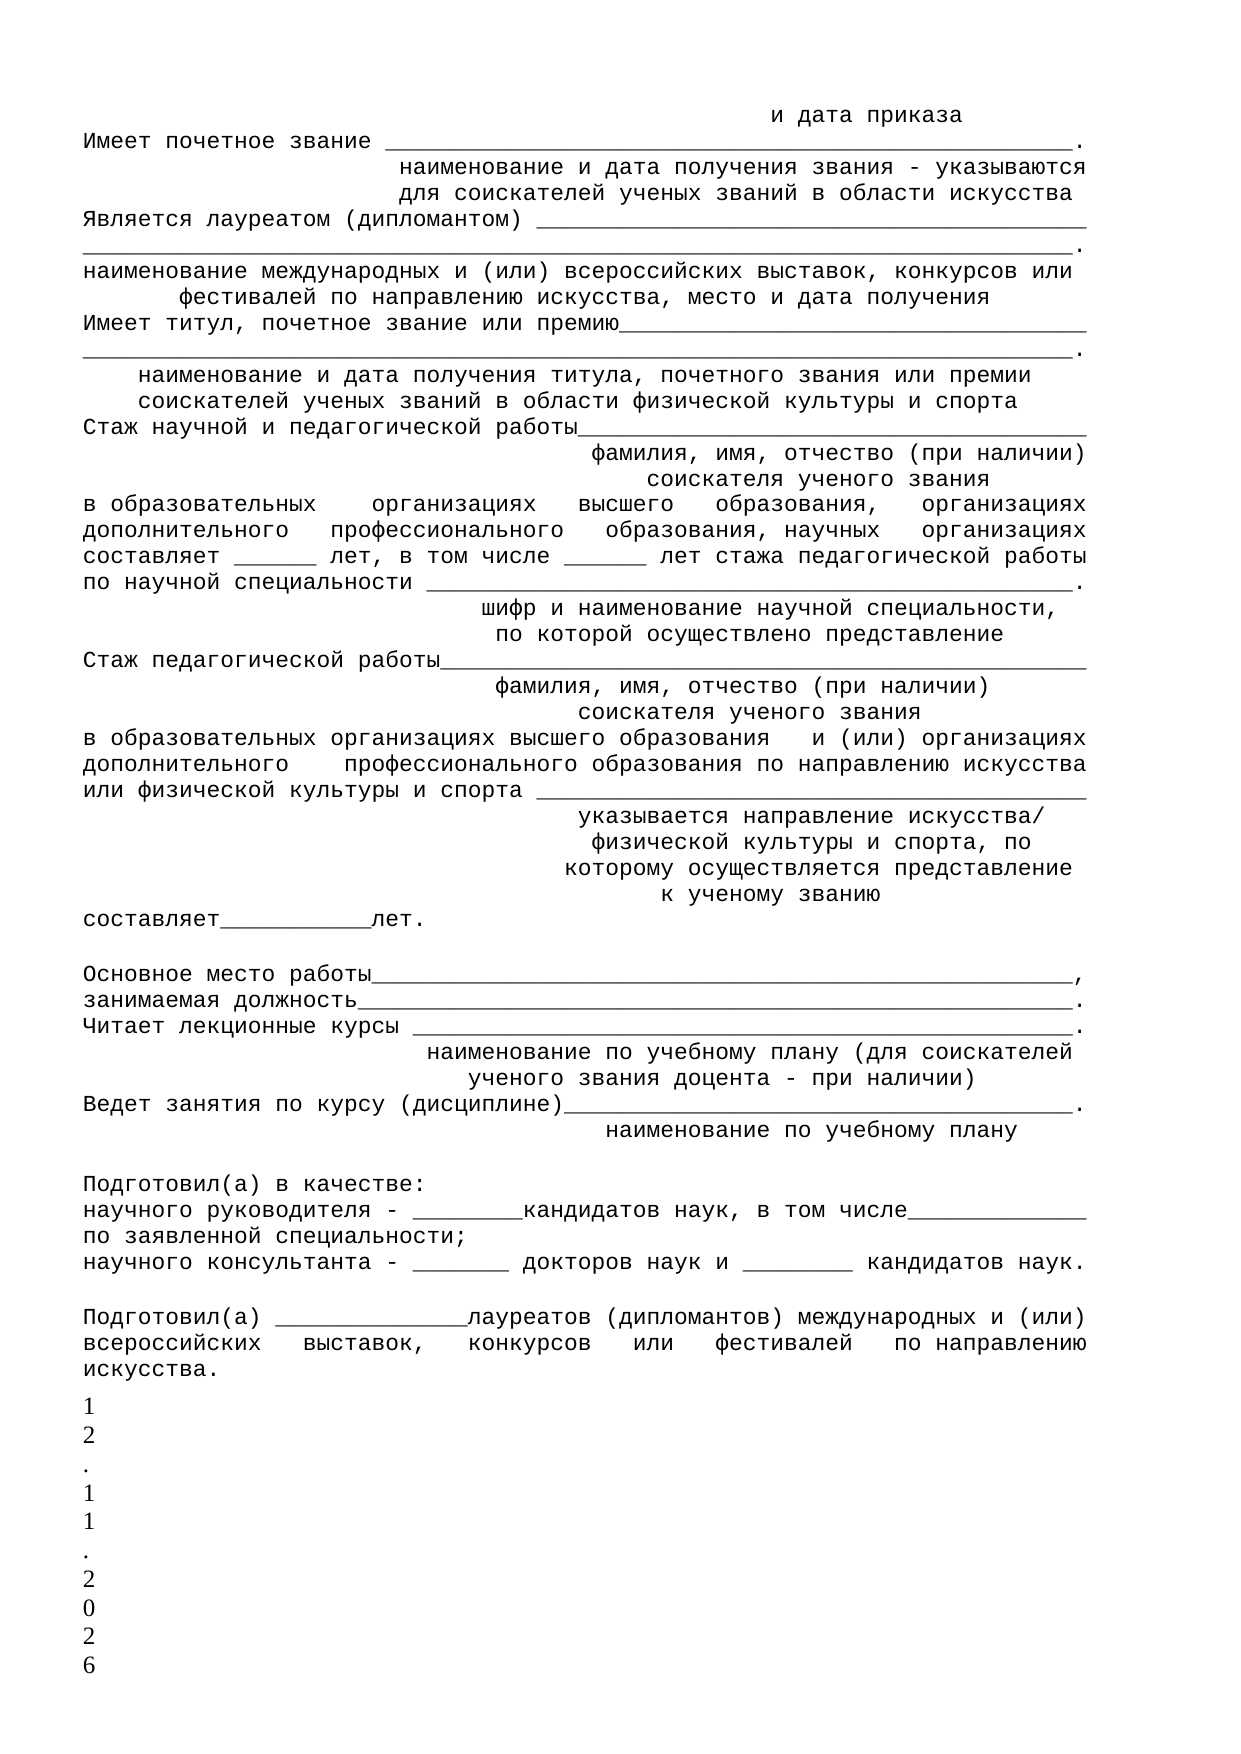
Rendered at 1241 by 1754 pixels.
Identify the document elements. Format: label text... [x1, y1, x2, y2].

text соискателя ученого звания [83, 700, 1157, 726]
text по которой осуществлено представление [83, 622, 1157, 648]
text и дата приказа [83, 104, 1157, 130]
text составляет ______ лет, в том числе ______ лет стажа педагогической работы [83, 545, 1157, 571]
text шифр и наименование научной специальности, [83, 597, 1157, 622]
text Читает лекционные курсы ________________________________________________. [83, 1014, 1157, 1040]
text Является лауреатом (дипломантом) ________________________________________ [83, 207, 1157, 233]
text в образовательных организациях высшего образования и (или) организациях [83, 726, 1157, 752]
text для соискателей ученых званий в области искусства [83, 182, 1157, 207]
text которому осуществляется представление [83, 856, 1157, 882]
text физической культуры и спорта, по [83, 830, 1157, 856]
text научного руководителя - ________кандидатов наук, в том числе_____________ [83, 1199, 1157, 1225]
text наименование и дата получения титула, почетного звания или премии [83, 363, 1157, 389]
text к ученому званию [83, 882, 1157, 908]
text наименование и дата получения звания - указываются [83, 156, 1157, 182]
text фамилия, имя, отчество (при наличии) [83, 441, 1157, 467]
text Основное место работы___________________________________________________, [83, 962, 1157, 988]
text всероссийских выставок, конкурсов или фестивалей по направлению [83, 1331, 1157, 1357]
text Подготовил(а) ______________лауреатов (дипломантов) международных и (или) [83, 1305, 1157, 1331]
text Стаж педагогической работы_______________________________________________ [83, 648, 1157, 674]
text ________________________________________________________________________. [83, 233, 1157, 259]
text наименование по учебному плану (для соискателей [83, 1040, 1157, 1066]
text Подготовил(а) в качестве: [83, 1173, 1157, 1199]
text составляет___________лет. [83, 908, 1157, 934]
text фестивалей по направлению искусства, место и дата получения [83, 285, 1157, 311]
text в образовательных организациях высшего образования, организациях [83, 493, 1157, 519]
text искусства. [83, 1357, 1157, 1383]
text дополнительного профессионального образования, научных организациях [83, 519, 1157, 545]
text соискателей ученых званий в области физической культуры и спорта [83, 389, 1157, 415]
text фамилия, имя, отчество (при наличии) [83, 674, 1157, 700]
text научного консультанта - _______ докторов наук и ________ кандидатов наук. [83, 1251, 1157, 1277]
text Ведет занятия по курсу (дисциплине)_____________________________________. [83, 1092, 1157, 1118]
text ________________________________________________________________________. [83, 337, 1157, 363]
text дополнительного профессионального образования по направлению искусства [83, 752, 1157, 778]
text Стаж научной и педагогической работы_____________________________________ [83, 415, 1157, 441]
text по заявленной специальности; [83, 1225, 1157, 1251]
text наименование международных и (или) всероссийских выставок, конкурсов или [83, 259, 1157, 285]
text Имеет почетное звание __________________________________________________. [83, 130, 1157, 156]
text наименование по учебному плану [83, 1118, 1157, 1144]
text указывается направление искусства/ [83, 804, 1157, 830]
text по научной специальности _______________________________________________. [83, 571, 1157, 597]
text занимаемая должность____________________________________________________. [83, 988, 1157, 1014]
text ученого звания доцента - при наличии) [83, 1066, 1157, 1092]
text Имеет титул, почетное звание или премию__________________________________ [83, 311, 1157, 337]
text или физической культуры и спорта ________________________________________ [83, 778, 1157, 804]
text соискателя ученого звания [83, 467, 1157, 493]
